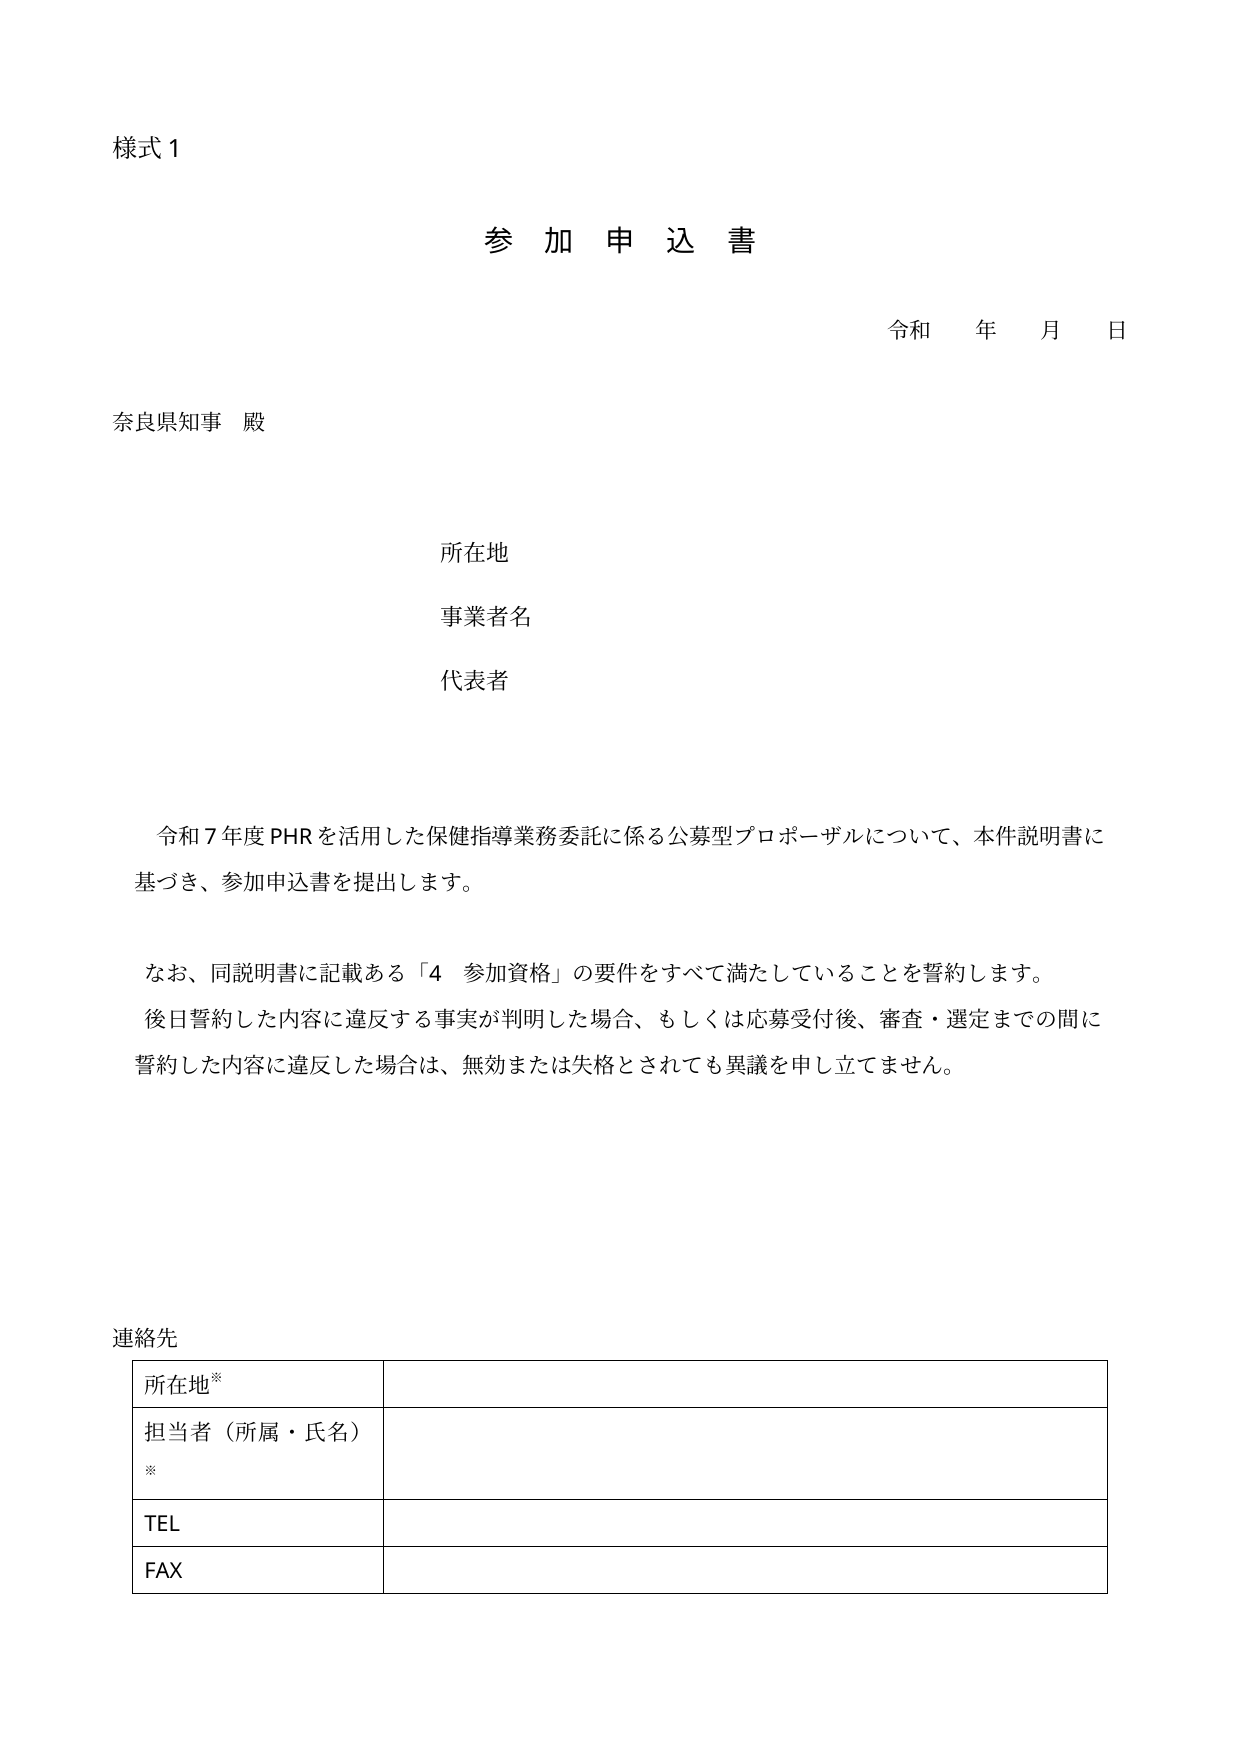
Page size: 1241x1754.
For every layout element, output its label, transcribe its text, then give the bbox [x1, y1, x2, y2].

text 奈良県知事 殿 [112, 398, 1128, 443]
text なお、同説明書に記載ある「4 参加資格」の要件をすべて満たしていることを誓約します。 [134, 949, 1106, 995]
text 参加申込書 [484, 215, 756, 261]
text 令和7年度PHRを活用した保健指導業務委託に係る公募型プロポーザルについて、本件説明書に基づき、参加申込書を提出します。 [134, 813, 1106, 904]
table_cell 担当者（所属・氏名）※ [133, 1408, 383, 1499]
text 所在地 [440, 535, 1128, 568]
text 令和 年 月 日 [112, 307, 1128, 352]
text 代表者 [440, 663, 1128, 696]
table_header 所在地※ [133, 1361, 383, 1407]
text 連絡先 [112, 1314, 1128, 1360]
table_cell FAX [133, 1547, 383, 1592]
table_cell TEL [133, 1500, 383, 1546]
subtitle 様式1 [112, 124, 1128, 170]
text 後日誓約した内容に違反する事実が判明した場合、もしくは応募受付後、審査・選定までの間に誓約した内容に違反した場合は、無効または失格とされても異議を申し立てません。 [134, 995, 1106, 1086]
table_header [384, 1361, 1107, 1407]
text 事業者名 [440, 599, 1128, 632]
table_cell [384, 1500, 1107, 1546]
table_cell [384, 1547, 1107, 1592]
table_cell [384, 1408, 1107, 1499]
